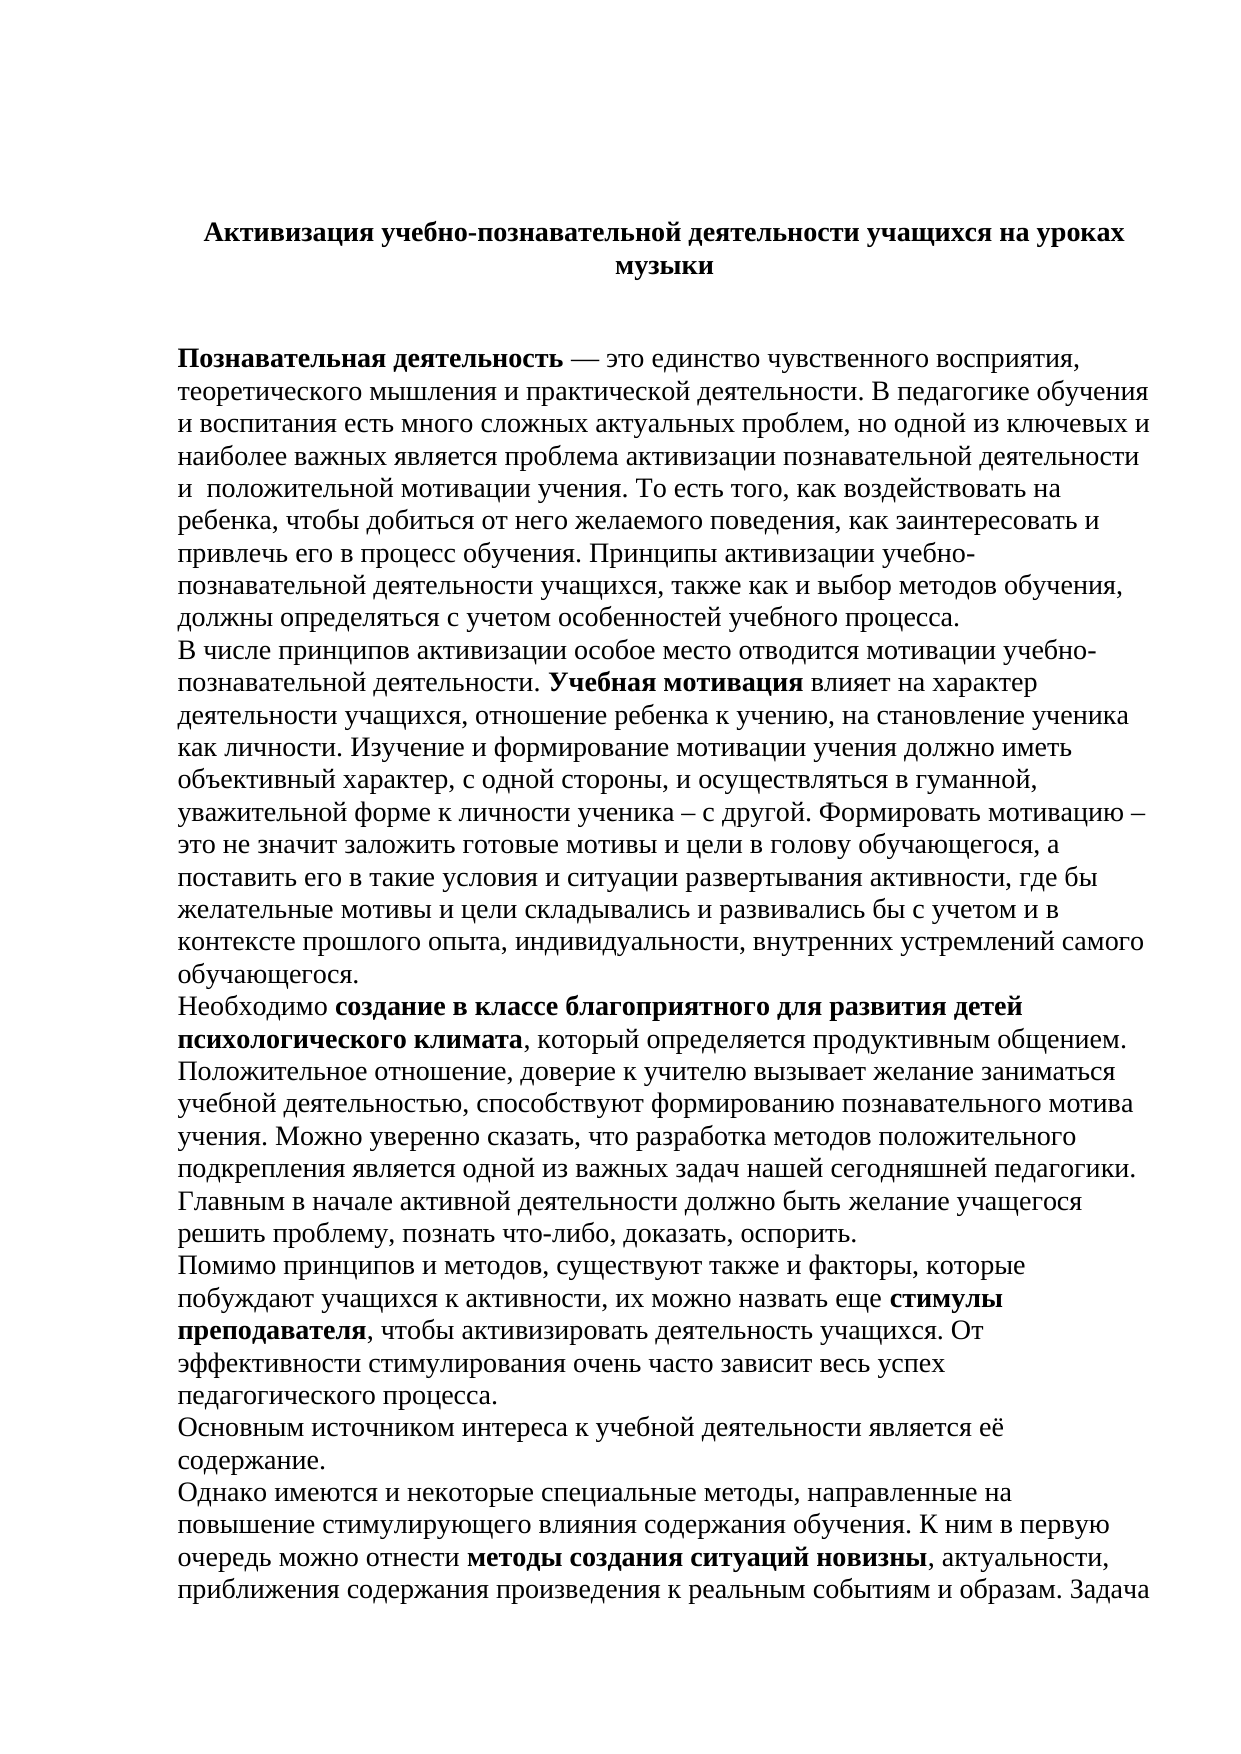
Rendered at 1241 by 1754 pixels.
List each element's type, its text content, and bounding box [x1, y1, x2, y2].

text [177, 1475, 1152, 1605]
text Необходимо создание в классе благоприятного для развития детей психологического климата, который определяется продуктивным общением. Положительное отношение, доверие к учителю вызывает желание заниматься учебной деятельностью, способствуют формированию познавательного мотива учения. Можно уверенно сказать, что разработка методов положительного подкрепления является одной из важных задач нашей сегодняшней педагогики. Главным в начале активной деятельности должно быть желание учащегося решить проблему, познать что-либо, доказать, оспорить. [177, 989, 1152, 1248]
text Активизация учебно-познавательной деятельности учащихся на уроках музыки [177, 215, 1152, 280]
text В числе принципов активизации особое место отводится мотивации учебно-познавательной деятельности. Учебная мотивация влияет на характер деятельности учащихся, отношение ребенка к учению, на становление ученика как личности. Изучение и формирование мотивации учения должно иметь объективный характер, с одной стороны, и осуществляться в гуманной, уважительной форме к личности ученика – с другой. Формировать мотивацию – это не значит заложить готовые мотивы и цели в голову обучающегося, а поставить его в такие условия и ситуации развертывания активности, где бы желательные мотивы и цели складывались и развивались бы с учетом и в контексте прошлого опыта, индивидуальности, внутренних устремлений самого обучающегося. [177, 633, 1152, 989]
text Основным источником интереса к учебной деятельности является её содержание. [177, 1410, 1152, 1475]
text Познавательная деятельность — это единство чувственного восприятия, теоретического мышления и практической деятельности. В педагогике обучения и воспитания есть много сложных актуальных проблем, но одной из ключевых и наиболее важных является проблема активизации познавательной деятельности и положительной мотивации учения. То есть того, как воздействовать на ребенка, чтобы добиться от него желаемого поведения, как заинтересовать и привлечь его в процесс обучения. Принципы активизации учебно-познавательной деятельности учащихся, также как и выбор методов обучения, должны определяться с учетом особенностей учебного процесса. [177, 341, 1152, 633]
text Помимо принципов и методов, существуют также и факторы, которые побуждают учащихся к активности, их можно назвать еще стимулы преподавателя, чтобы активизировать деятельность учащихся. От эффективности стимулирования очень часто зависит весь успех педагогического процесса. [177, 1248, 1152, 1410]
